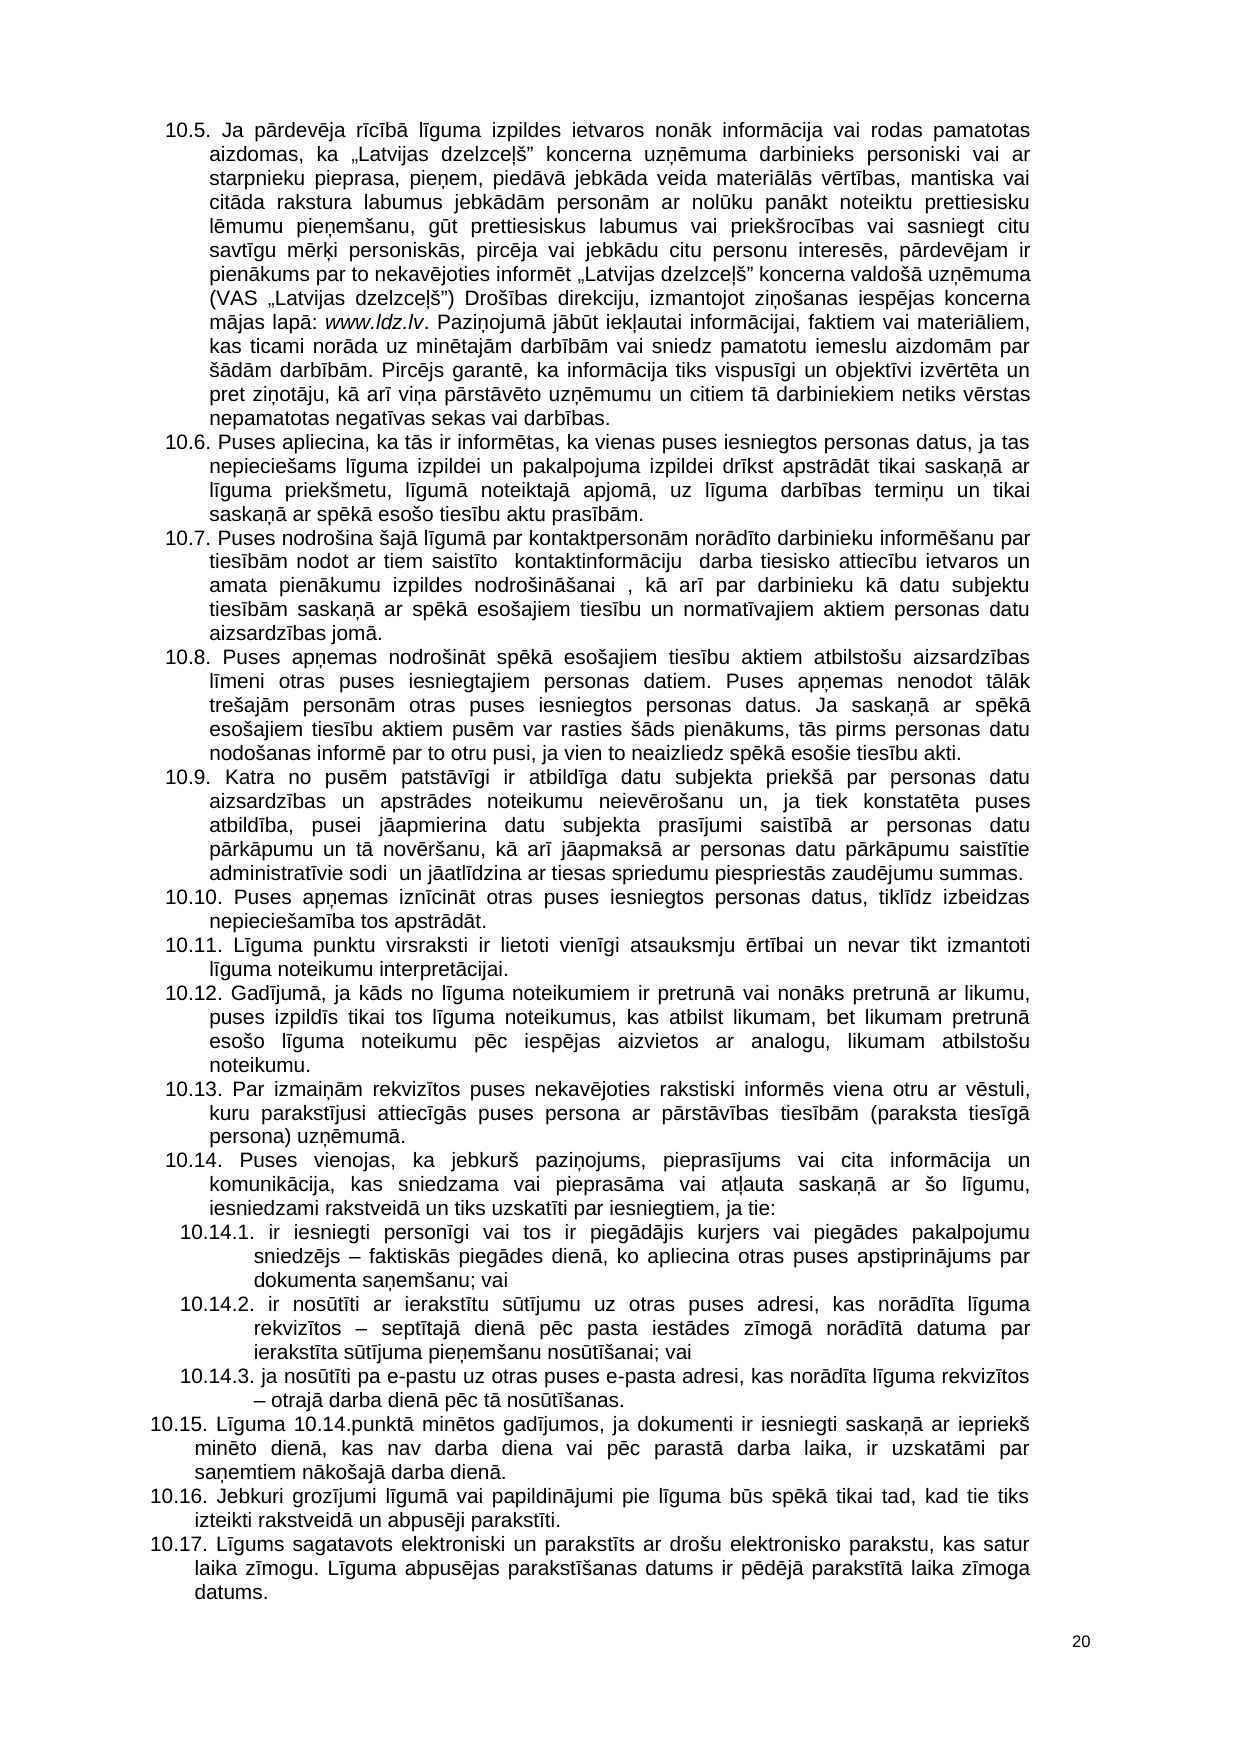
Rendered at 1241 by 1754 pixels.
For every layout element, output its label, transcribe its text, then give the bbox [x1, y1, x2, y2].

text 10.7. Puses nodrošina šajā līgumā par kontaktpersonām norādīto darbinieku informēšanu par tiesībām nodot ar tiem saistīto kontaktinformāciju darba tiesisko attiecību ietvaros un amata pienākumu izpildes nodrošināšanai , kā arī par darbinieku kā datu subjektu tiesībām saskaņā ar spēkā esošajiem tiesību un normatīvajiem aktiem personas datu aizsardzības jomā. [165, 525, 1031, 645]
text 10.16. Jebkuri grozījumi līgumā vai papildinājumi pie līguma būs spēkā tikai tad, kad tie tiks izteikti rakstveidā un abpusēji parakstīti. [150, 1484, 1031, 1532]
text 10.13. Par izmaiņām rekvizītos puses nekavējoties rakstiski informēs viena otru ar vēstuli, kuru parakstījusi attiecīgās puses persona ar pārstāvības tiesībām (paraksta tiesīgā persona) uzņēmumā. [165, 1076, 1031, 1148]
text 10.5. Ja pārdevēja rīcībā līguma izpildes ietvaros nonāk informācija vai rodas pamatotas aizdomas, ka „Latvijas dzelzceļš” koncerna uzņēmuma darbinieks personiski vai ar starpnieku pieprasa, pieņem, piedāvā jebkāda veida materiālās vērtības, mantiska vai citāda rakstura labumus jebkādām personām ar nolūku panākt noteiktu prettiesisku lēmumu pieņemšanu, gūt prettiesiskus labumus vai priekšrocības vai sasniegt citu savtīgu mērķi personiskās, pircēja vai jebkādu citu personu interesēs, pārdevējam ir pienākums par to nekavējoties informēt „Latvijas dzelzceļš” koncerna valdošā uzņēmuma (VAS „Latvijas dzelzceļš”) Drošības direkciju, izmantojot ziņošanas iespējas koncerna mājas lapā: www.ldz.lv. Paziņojumā jābūt iekļautai informācijai, faktiem vai materiāliem, kas ticami norāda uz minētajām darbībām vai sniedz pamatotu iemeslu aizdomām par šādām darbībām. Pircējs garantē, ka informācija tiks vispusīgi un objektīvi izvērtēta un pret ziņotāju, kā arī viņa pārstāvēto uzņēmumu un citiem tā darbiniekiem netiks vērstas nepamatotas negatīvas sekas vai darbības. [165, 118, 1031, 429]
text 10.11. Līguma punktu virsraksti ir lietoti vienīgi atsauksmju ērtībai un nevar tikt izmantoti līguma noteikumu interpretācijai. [165, 933, 1031, 981]
text 10.14.3. ja nosūtīti pa e-pastu uz otras puses e-pasta adresi, kas norādīta līguma rekvizītos – otrajā darba dienā pēc tā nosūtīšanas. [179, 1364, 1031, 1412]
text 10.14.2. ir nosūtīti ar ierakstītu sūtījumu uz otras puses adresi, kas norādīta līguma rekvizītos – septītajā dienā pēc pasta iestādes zīmogā norādītā datuma par ierakstīta sūtījuma pieņemšanu nosūtīšanai; vai [179, 1292, 1031, 1364]
text 10.8. Puses apņemas nodrošināt spēkā esošajiem tiesību aktiem atbilstošu aizsardzības līmeni otras puses iesniegtajiem personas datiem. Puses apņemas nenodot tālāk trešajām personām otras puses iesniegtos personas datus. Ja saskaņā ar spēkā esošajiem tiesību aktiem pusēm var rasties šāds pienākums, tās pirms personas datu nodošanas informē par to otru pusi, ja vien to neaizliedz spēkā esošie tiesību akti. [165, 645, 1031, 765]
text 10.17. Līgums sagatavots elektroniski un parakstīts ar drošu elektronisko parakstu, kas satur laika zīmogu. Līguma abpusējas parakstīšanas datums ir pēdējā parakstītā laika zīmoga datums. [150, 1532, 1031, 1603]
text 10.14.1. ir iesniegti personīgi vai tos ir piegādājis kurjers vai piegādes pakalpojumu sniedzējs – faktiskās piegādes dienā, ko apliecina otras puses apstiprinājums par dokumenta saņemšanu; vai [179, 1220, 1031, 1292]
text 10.6. Puses apliecina, ka tās ir informētas, ka vienas puses iesniegtos personas datus, ja tas nepieciešams līguma izpildei un pakalpojuma izpildei drīkst apstrādāt tikai saskaņā ar līguma priekšmetu, līgumā noteiktajā apjomā, uz līguma darbības termiņu un tikai saskaņā ar spēkā esošo tiesību aktu prasībām. [165, 429, 1031, 525]
text 10.10. Puses apņemas iznīcināt otras puses iesniegtos personas datus, tiklīdz izbeidzas nepieciešamība tos apstrādāt. [165, 885, 1031, 933]
text 10.9. Katra no pusēm patstāvīgi ir atbildīga datu subjekta priekšā par personas datu aizsardzības un apstrādes noteikumu neievērošanu un, ja tiek konstatēta puses atbildība, pusei jāapmierina datu subjekta prasījumi saistībā ar personas datu pārkāpumu un tā novēršanu, kā arī jāapmaksā ar personas datu pārkāpumu saistītie administratīvie sodi un jāatlīdzina ar tiesas spriedumu piespriestās zaudējumu summas. [165, 765, 1031, 885]
text 10.15. Līguma 10.14.punktā minētos gadījumos, ja dokumenti ir iesniegti saskaņā ar iepriekš minēto dienā, kas nav darba diena vai pēc parastā darba laika, ir uzskatāmi par saņemtiem nākošajā darba dienā. [150, 1412, 1031, 1484]
text 10.14. Puses vienojas, ka jebkurš paziņojums, pieprasījums vai cita informācija un komunikācija, kas sniedzama vai pieprasāma vai atļauta saskaņā ar šo līgumu, iesniedzami rakstveidā un tiks uzskatīti par iesniegtiem, ja tie: [165, 1148, 1031, 1220]
text 10.12. Gadījumā, ja kāds no līguma noteikumiem ir pretrunā vai nonāks pretrunā ar likumu, puses izpildīs tikai tos līguma noteikumus, kas atbilst likumam, bet likumam pretrunā esošo līguma noteikumu pēc iespējas aizvietos ar analogu, likumam atbilstošu noteikumu. [165, 981, 1031, 1076]
